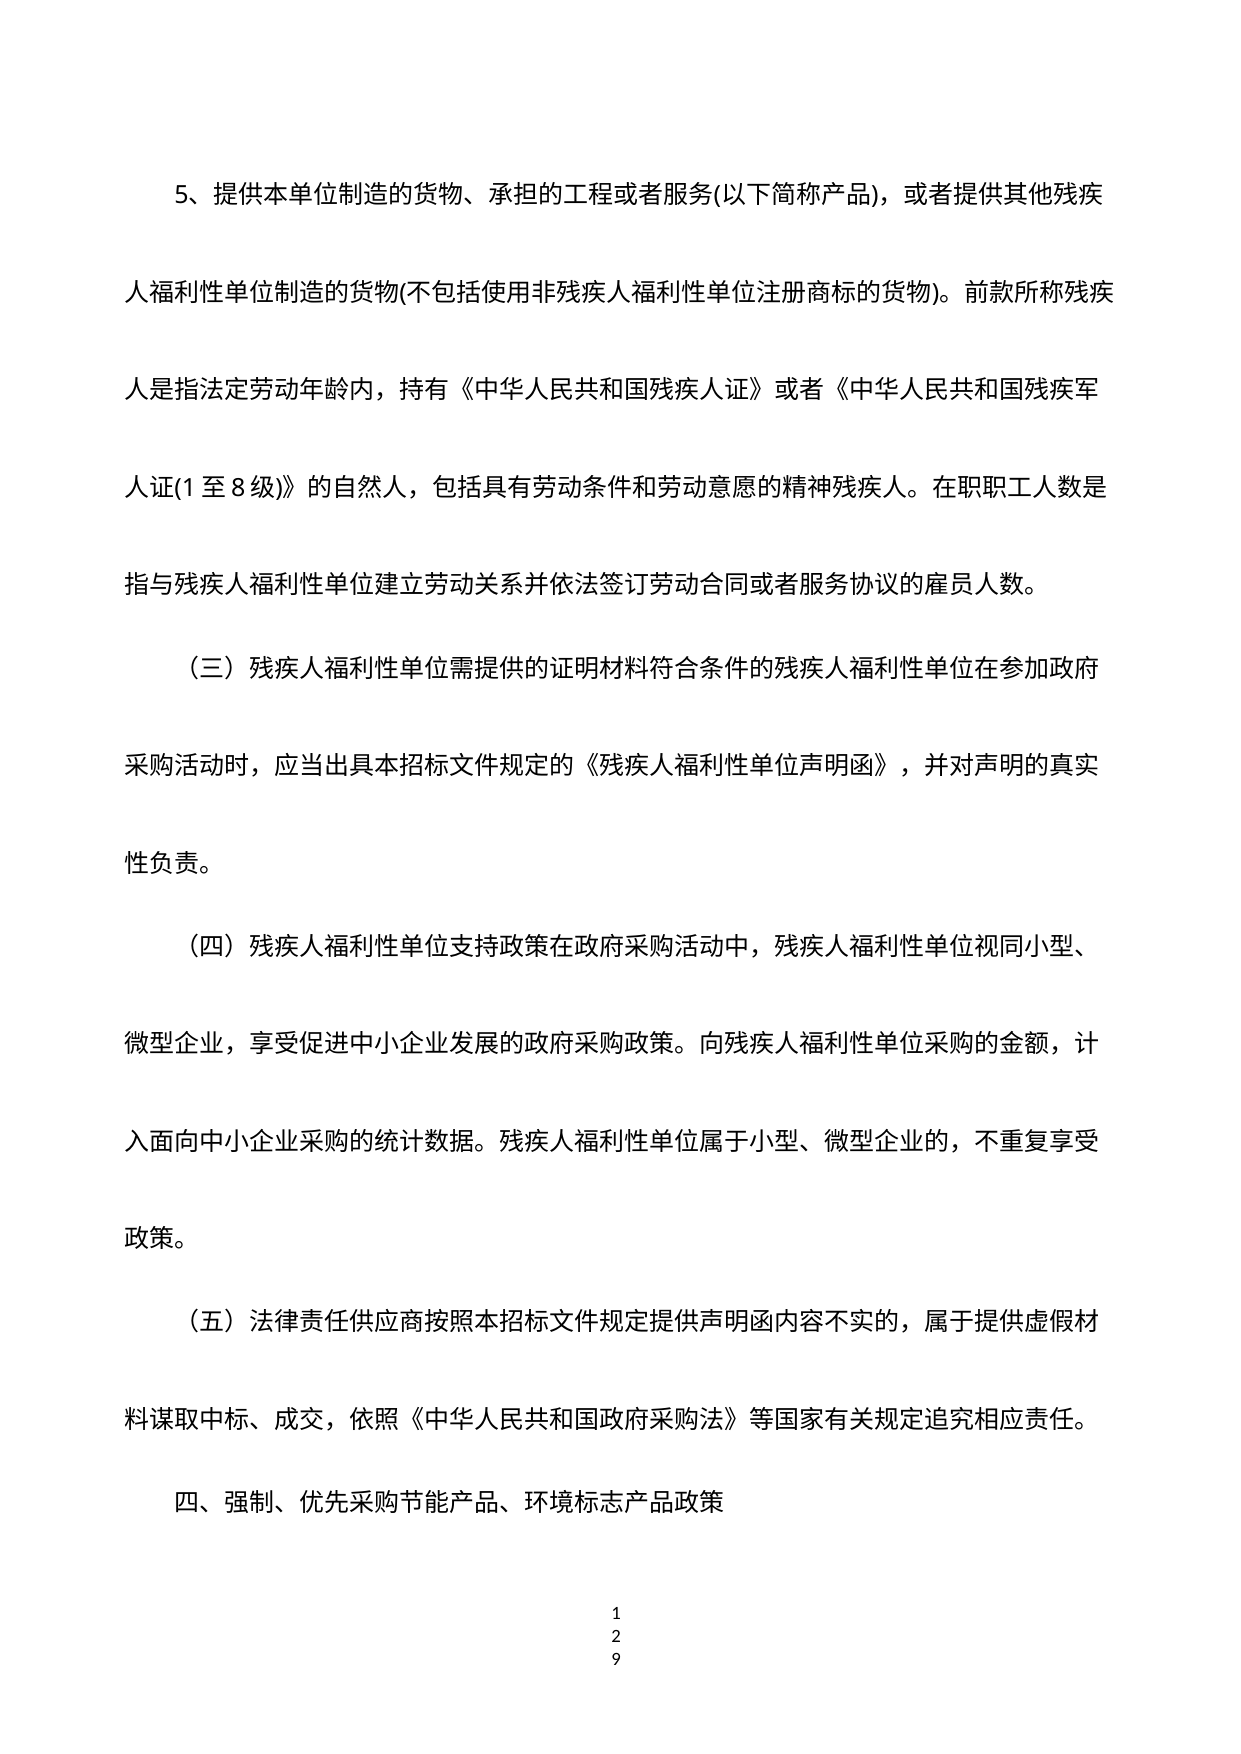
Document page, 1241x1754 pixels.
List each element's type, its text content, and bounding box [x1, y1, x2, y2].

text （四）残疾人福利性单位支持政策在政府采购活动中，残疾人福利性单位视同小型、微型企业，享受促进中小企业发展的政府采购政策。向残疾人福利性单位采购的金额，计入面向中小企业采购的统计数据。残疾人福利性单位属于小型、微型企业的，不重复享受政策。 [124, 912, 1116, 1269]
text 5、提供本单位制造的货物、承担的工程或者服务(以下简称产品)，或者提供其他残疾人福利性单位制造的货物(不包括使用非残疾人福利性单位注册商标的货物)。前款所称残疾人是指法定劳动年龄内，持有《中华人民共和国残疾人证》或者《中华人民共和国残疾军人证(1至8级)》的自然人，包括具有劳动条件和劳动意愿的精神残疾人。在职职工人数是指与残疾人福利性单位建立劳动关系并依法签订劳动合同或者服务协议的雇员人数。 [124, 161, 1116, 616]
text 四、强制、优先采购节能产品、环境标志产品政策 [124, 1468, 1116, 1533]
text （五）法律责任供应商按照本招标文件规定提供声明函内容不实的，属于提供虚假材料谋取中标、成交，依照《中华人民共和国政府采购法》等国家有关规定追究相应责任。 [124, 1287, 1116, 1450]
text （三）残疾人福利性单位需提供的证明材料符合条件的残疾人福利性单位在参加政府采购活动时，应当出具本招标文件规定的《残疾人福利性单位声明函》，并对声明的真实性负责。 [124, 634, 1116, 894]
